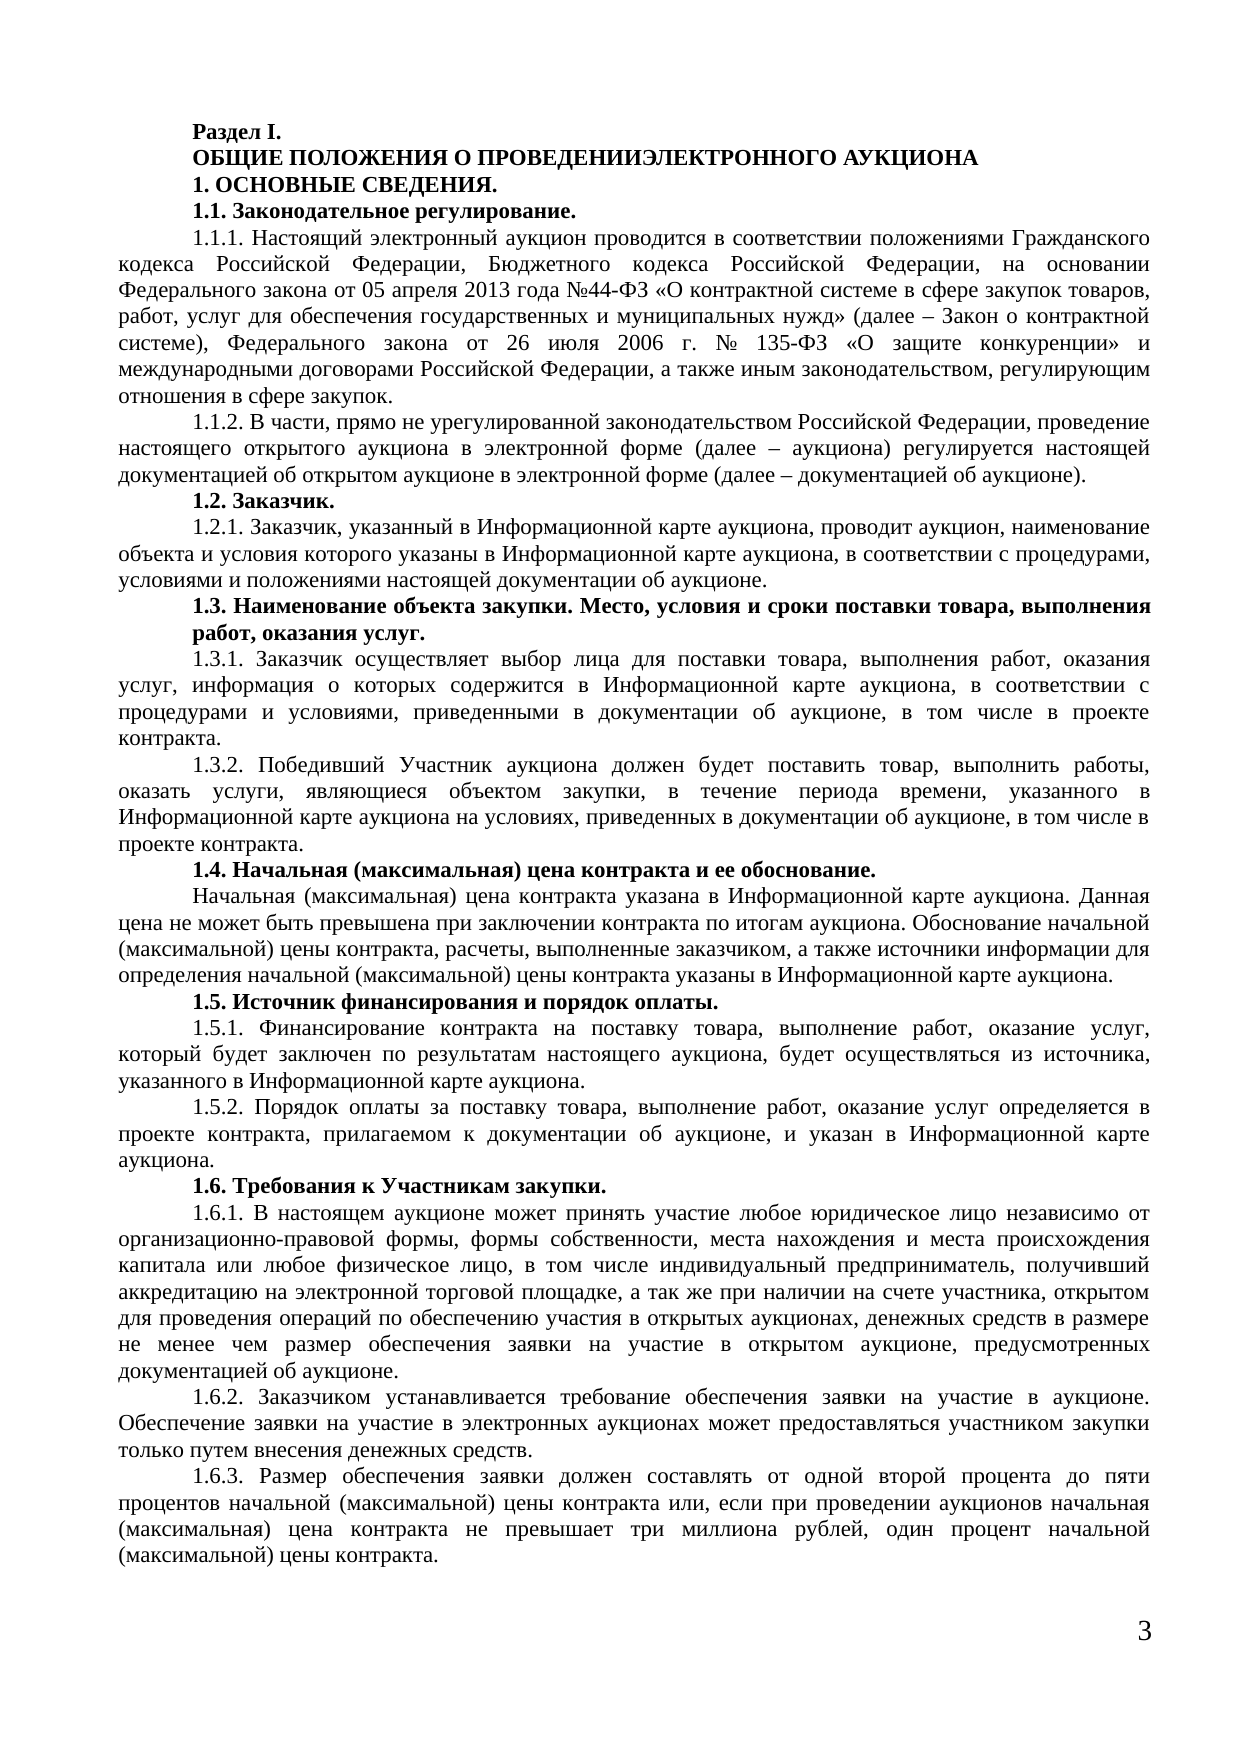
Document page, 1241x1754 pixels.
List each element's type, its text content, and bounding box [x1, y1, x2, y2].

text 1.6.3. Размер обеспечения заявки должен составлять от одной второй процента до пяти процентов начальной (максимальной) цены контракта или, если при проведении аукционов начальная (максимальная) цена контракта не превышает три миллиона рублей, один процент начальной (максимальной) цены контракта. [118, 1462, 1152, 1568]
list 1.6. Требования к Участникам закупки. [118, 1172, 1152, 1199]
list 1.4. Начальная (максимальная) цена контракта и ее обоснование. [118, 856, 1152, 882]
text 1.5.2. Порядок оплаты за поставку товара, выполнение работ, оказание услуг определяется в проекте контракта, прилагаемом к документации об аукционе, и указан в Информационной карте аукциона. [118, 1093, 1152, 1172]
subtitle 1. ОСНОВНЫЕ СВЕДЕНИЯ. [118, 171, 1152, 197]
subtitle Раздел I. [118, 118, 1152, 144]
list 1.3. Наименование объекта закупки. Место, условия и сроки поставки товара, выполнения работ, оказания услуг. [192, 592, 1152, 645]
list 1.2. Заказчик. [192, 487, 1152, 513]
text 1.1.1. Настоящий электронный аукцион проводится в соответствии положениями Гражданского кодекса Российской Федерации, Бюджетного кодекса Российской Федерации, на основании Федерального закона от 05 апреля 2013 года №44-ФЗ «О контрактной системе в сфере закупок товаров, работ, услуг для обеспечения государственных и муниципальных нужд» (далее – Закон о контрактной системе), Федерального закона от 26 июля 2006 г. № 135-ФЗ «О защите конкуренции» и международными договорами Российской Федерации, а также иным законодательством, регулирующим отношения в сфере закупок. [118, 223, 1152, 408]
text 1.3.1. Заказчик осуществляет выбор лица для поставки товара, выполнения работ, оказания услуг, информация о которых содержится в Информационной карте аукциона, в соответствии с процедурами и условиями, приведенными в документации об аукционе, в том числе в проекте контракта. [118, 645, 1152, 751]
text 1.6.2. Заказчиком устанавливается требование обеспечения заявки на участие в аукционе. Обеспечение заявки на участие в электронных аукционах может предоставляться участником закупки только путем внесения денежных средств. [118, 1383, 1152, 1462]
text 1.1.2. В части, прямо не урегулированной законодательством Российской Федерации, проведение настоящего открытого аукциона в электронной форме (далее – аукциона) регулируется настоящей документацией об открытом аукционе в электронной форме (далее – документацией об аукционе). [118, 408, 1152, 487]
text 1.3.2. Победивший Участник аукциона должен будет поставить товар, выполнить работы, оказать услуги, являющиеся объектом закупки, в течение периода времени, указанного в Информационной карте аукциона на условиях, приведенных в документации об аукционе, в том числе в проекте контракта. [118, 751, 1152, 856]
text 1.2.1. Заказчик, указанный в Информационной карте аукциона, проводит аукцион, наименование объекта и условия которого указаны в Информационной карте аукциона, в соответствии с процедурами, условиями и положениями настоящей документации об аукционе. [118, 513, 1152, 592]
text 1.6.1. В настоящем аукционе может принять участие любое юридическое лицо независимо от организационно-правовой формы, формы собственности, места нахождения и места происхождения капитала или любое физическое лицо, в том числе индивидуальный предприниматель, получивший аккредитацию на электронной торговой площадке, а так же при наличии на счете участника, открытом для проведения операций по обеспечению участия в открытых аукционах, денежных средств в размере не менее чем размер обеспечения заявки на участие в открытом аукционе, предусмотренных документацией об аукционе. [118, 1199, 1152, 1383]
subtitle ОБЩИЕ ПОЛОЖЕНИЯ О ПРОВЕДЕНИИЭЛЕКТРОННОГО АУКЦИОНА [118, 144, 1152, 171]
list 1.5. Источник финансирования и порядок оплаты. [118, 988, 1152, 1014]
text 1.5.1. Финансирование контракта на поставку товара, выполнение работ, оказание услуг, который будет заключен по результатам настоящего аукциона, будет осуществляться из источника, указанного в Информационной карте аукциона. [118, 1014, 1152, 1093]
list 1.1. Законодательное регулирование. [192, 197, 1152, 223]
text Начальная (максимальная) цена контракта указана в Информационной карте аукциона. Данная цена не может быть превышена при заключении контракта по итогам аукциона. Обоснование начальной (максимальной) цены контракта, расчеты, выполненные заказчиком, а также источники информации для определения начальной (максимальной) цены контракта указаны в Информационной карте аукциона. [118, 882, 1152, 988]
